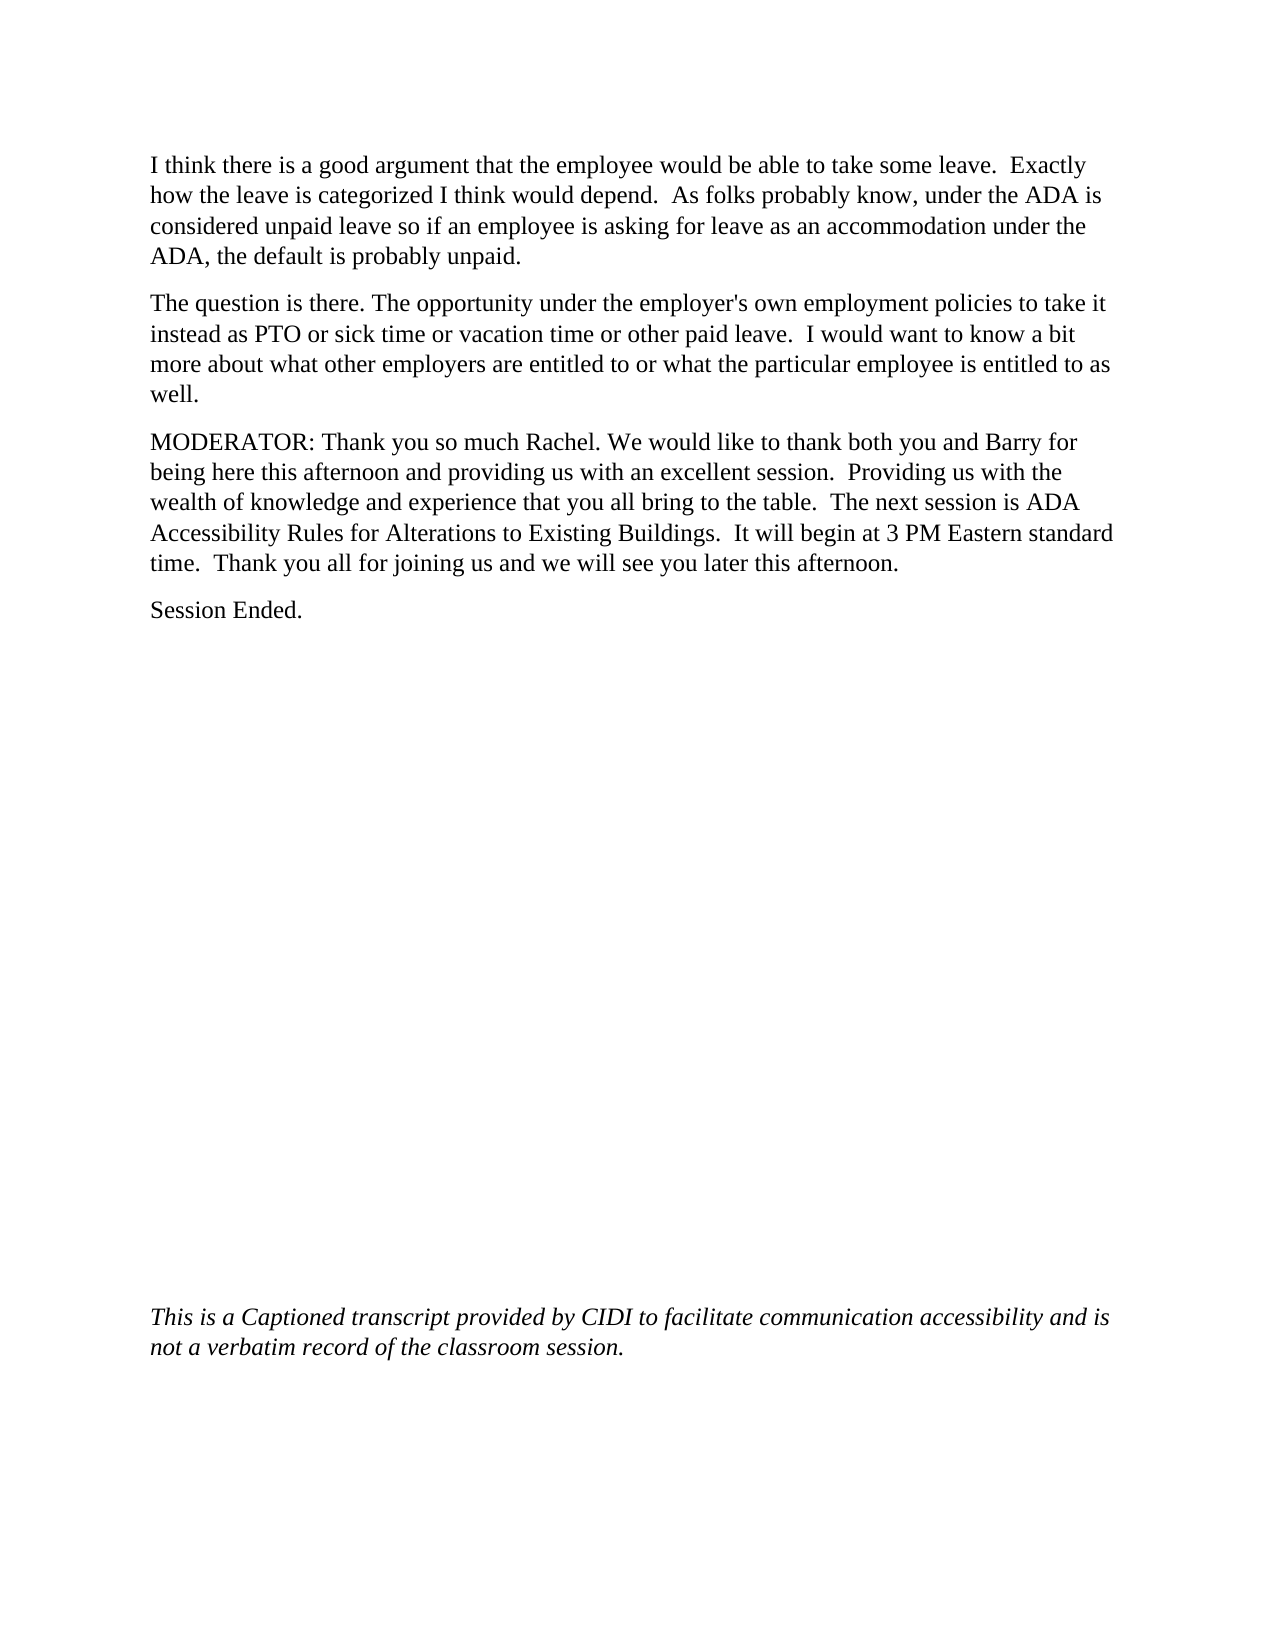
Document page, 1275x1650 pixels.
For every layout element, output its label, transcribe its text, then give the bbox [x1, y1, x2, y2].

text Session Ended. [150, 595, 1125, 624]
text I think there is a good argument that the employee would be able to take some leave. Exactly how the leave is categorized I think would depend. As folks probably know, under the ADA is considered unpaid leave so if an employee is asking for leave as an accommodation under the ADA, the default is probably unpaid. [150, 150, 1125, 270]
text This is a Captioned transcript provided by CIDI to facilitate communication accessibility and is not a verbatim record of the classroom session. [150, 1302, 1125, 1361]
text The question is there. The opportunity under the employer's own employment policies to take it instead as PTO or sick time or vacation time or other paid leave. I would want to know a bit more about what other employers are entitled to or what the particular employee is entitled to as well. [150, 288, 1125, 408]
text MODERATOR: Thank you so much Rachel. We would like to thank both you and Barry for being here this afternoon and providing us with an excellent session. Providing us with the wealth of knowledge and experience that you all bring to the table. The next session is ADA Accessibility Rules for Alterations to Existing Buildings. It will begin at 3 PM Eastern standard time. Thank you all for joining us and we will see you later this afternoon. [150, 427, 1125, 577]
